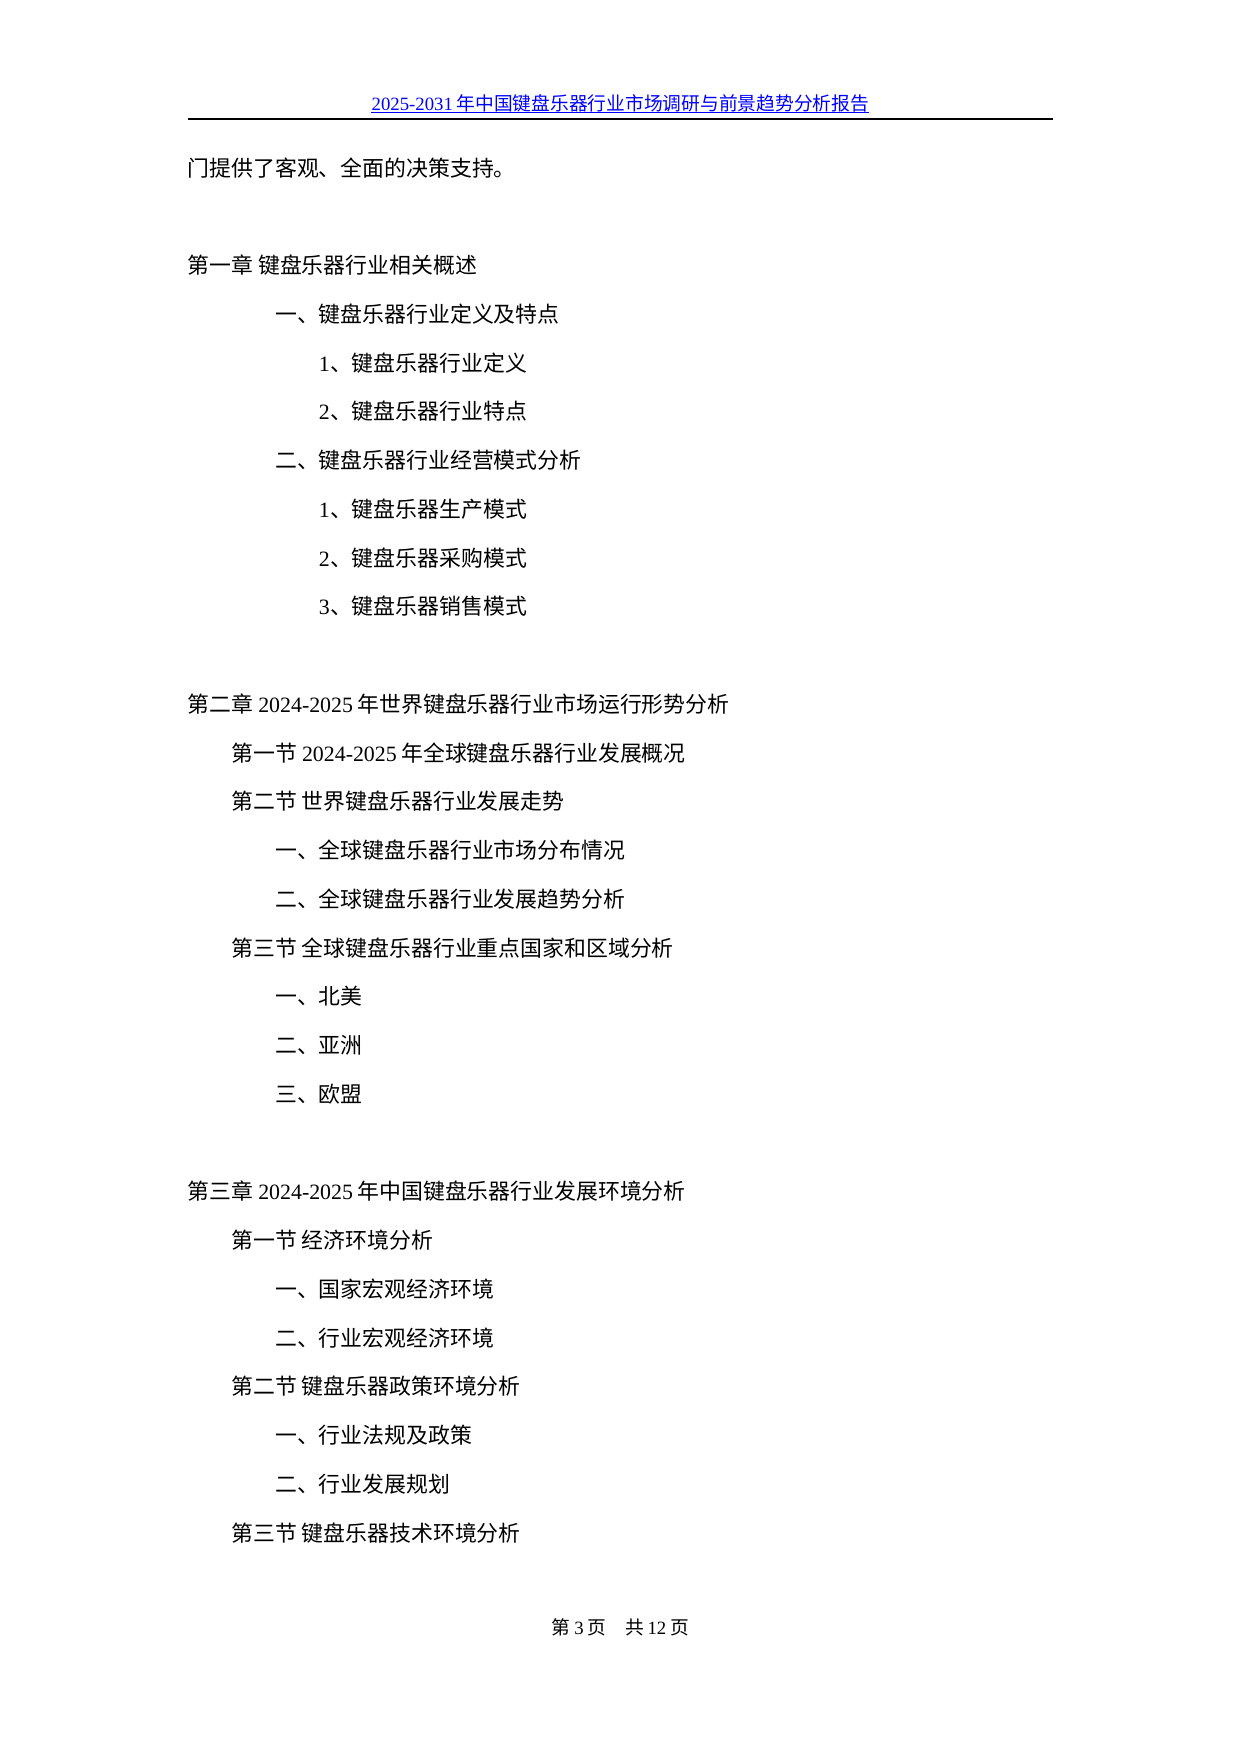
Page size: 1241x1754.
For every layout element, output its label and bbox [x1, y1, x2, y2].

text [187, 150, 1053, 1548]
